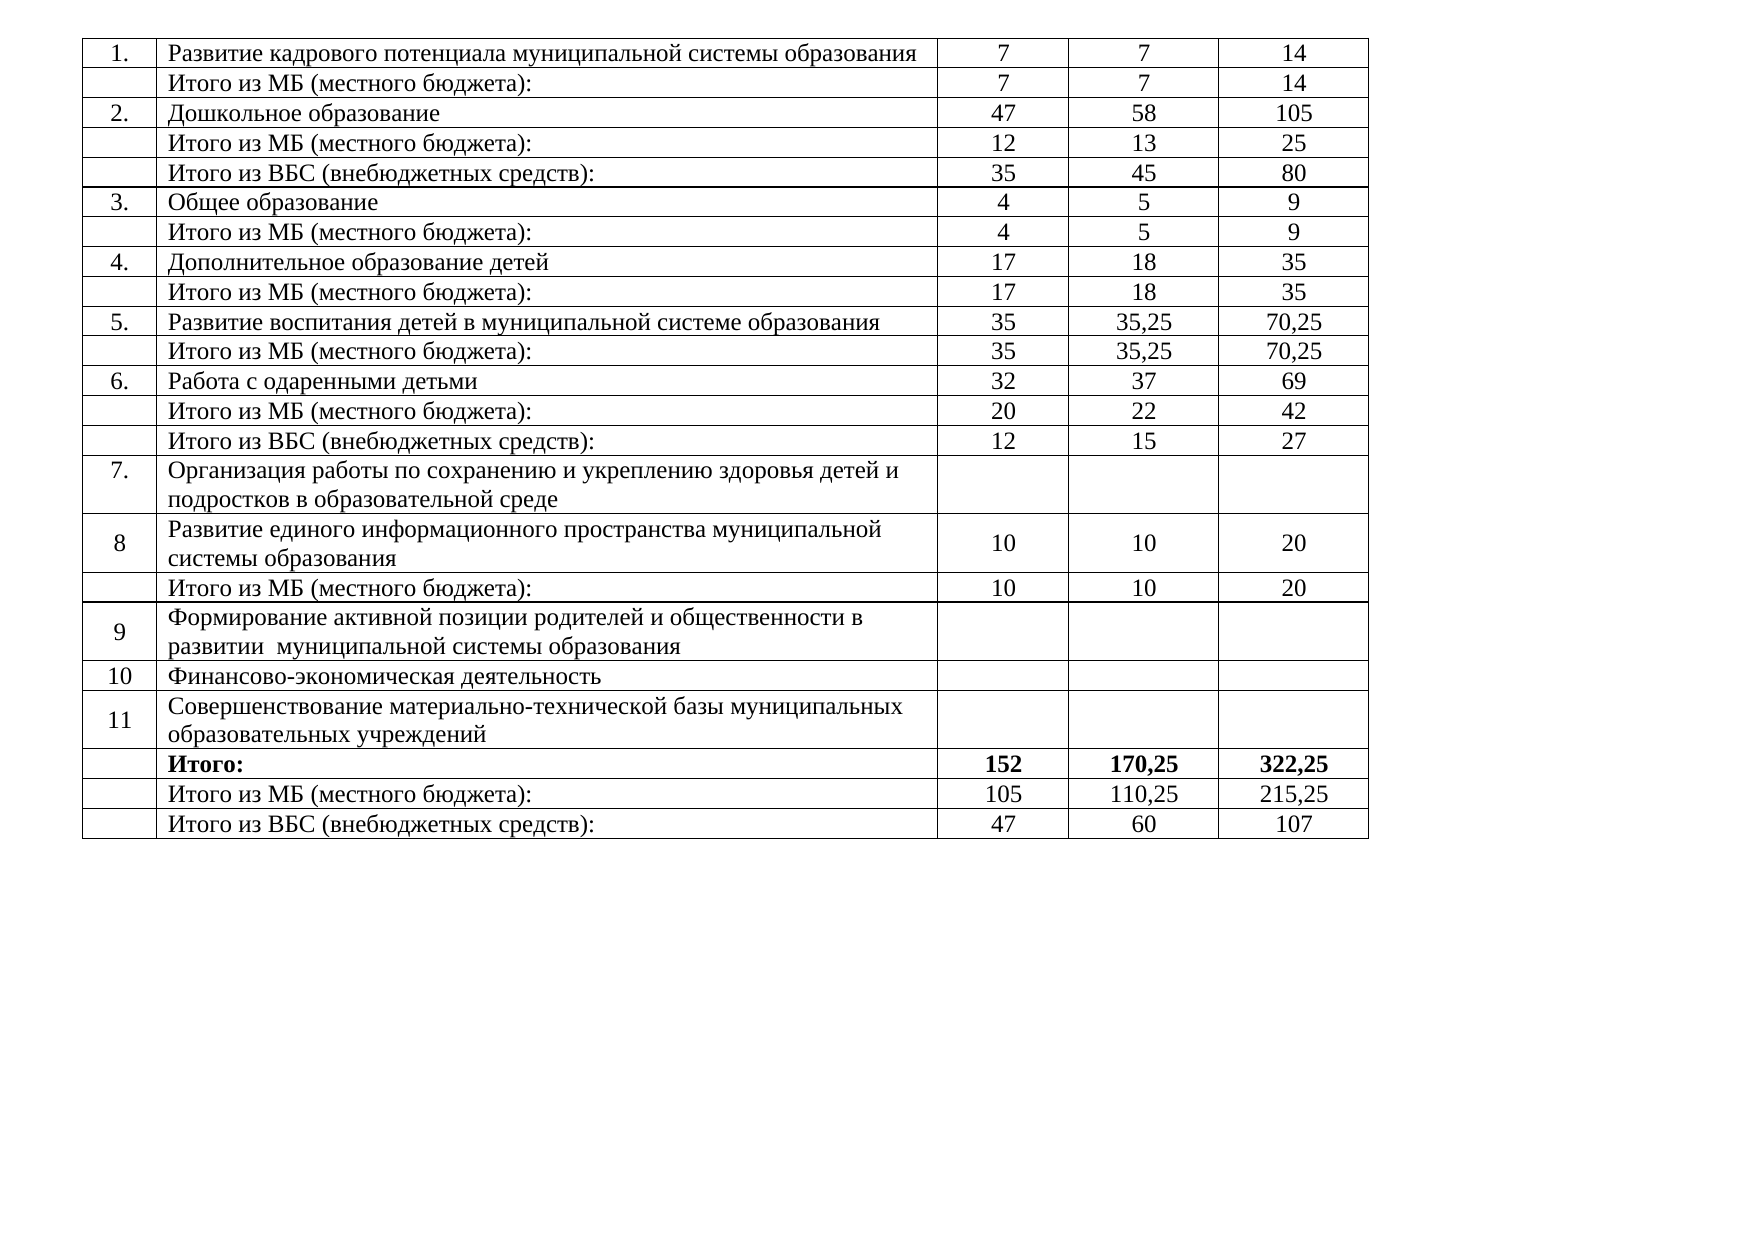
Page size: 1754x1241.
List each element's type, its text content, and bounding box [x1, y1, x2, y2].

table_cell 69 [1219, 366, 1368, 395]
table_cell 9 [1219, 188, 1368, 216]
table_cell 8 [83, 514, 156, 572]
table_cell [1069, 661, 1218, 690]
table_cell 15 [1069, 426, 1218, 454]
table_cell Работа с одаренными детьми [157, 366, 937, 395]
table_cell 4 [938, 217, 1068, 246]
table_cell Итого из ВБС (внебюджетных средств): [157, 809, 937, 838]
table_cell 35,25 [1069, 307, 1218, 335]
table_cell [938, 661, 1068, 690]
table_cell Формирование активной позиции родителей и общественности в развитии муниципальной системы образования [157, 603, 937, 660]
table_cell Итого из МБ (местного бюджета): [157, 336, 937, 365]
table_cell 170,25 [1069, 749, 1218, 778]
table_cell 37 [1069, 366, 1218, 395]
table_cell 5 [1069, 217, 1218, 246]
table_cell [83, 779, 156, 808]
table_cell 4 [938, 188, 1068, 216]
table_cell 9 [1219, 217, 1368, 246]
table_cell 18 [1069, 247, 1218, 276]
table_cell 12 [938, 426, 1068, 454]
table_cell 10 [938, 573, 1068, 601]
table_cell 27 [1219, 426, 1368, 454]
table_cell 4. [83, 247, 156, 276]
table_cell [83, 426, 156, 454]
table_cell [938, 691, 1068, 748]
table_cell 10 [1069, 573, 1218, 601]
table_cell Итого из МБ (местного бюджета): [157, 573, 937, 601]
table_cell 18 [1069, 277, 1218, 306]
table_cell 35 [938, 307, 1068, 335]
table_cell 35 [938, 336, 1068, 365]
table_cell Итого из ВБС (внебюджетных средств): [157, 426, 937, 454]
table_cell Организация работы по сохранению и укреплению здоровья детей и подростков в образовательной среде [157, 456, 937, 513]
table_cell [1219, 691, 1368, 748]
table_cell 3. [83, 188, 156, 216]
table_cell Дошкольное образование [157, 98, 937, 127]
table_cell 35 [938, 158, 1068, 186]
table_cell 20 [1219, 573, 1368, 601]
table_cell 7. [83, 456, 156, 513]
table_cell Развитие воспитания детей в муниципальной системе образования [157, 307, 937, 335]
table_cell 11 [83, 691, 156, 748]
table_cell 12 [938, 128, 1068, 157]
table_cell 22 [1069, 396, 1218, 425]
table_cell 215,25 [1219, 779, 1368, 808]
table_cell Общее образование [157, 188, 937, 216]
table_cell Дополнительное образование детей [157, 247, 937, 276]
table_cell 105 [938, 779, 1068, 808]
table_cell 58 [1069, 98, 1218, 127]
table_cell 7 [938, 39, 1068, 67]
table_cell [1069, 456, 1218, 513]
table_cell 2. [83, 98, 156, 127]
table_cell 152 [938, 749, 1068, 778]
table_cell [1069, 603, 1218, 660]
table_cell Развитие единого информационного пространства муниципальной системы образования [157, 514, 937, 572]
table_cell 322,25 [1219, 749, 1368, 778]
table_cell 25 [1219, 128, 1368, 157]
table_cell 60 [1069, 809, 1218, 838]
table_cell 7 [1069, 39, 1218, 67]
table_cell 20 [938, 396, 1068, 425]
table_cell 47 [938, 809, 1068, 838]
table_cell [83, 336, 156, 365]
table_cell 5. [83, 307, 156, 335]
table_cell [1219, 603, 1368, 660]
table_cell 10 [1069, 514, 1218, 572]
table_cell Итого из МБ (местного бюджета): [157, 128, 937, 157]
table_cell Совершенствование материально-технической базы муниципальных образовательных учреждений [157, 691, 937, 748]
table_cell 13 [1069, 128, 1218, 157]
table_cell [83, 396, 156, 425]
table_cell 7 [938, 68, 1068, 97]
table_cell [938, 456, 1068, 513]
table_cell 80 [1219, 158, 1368, 186]
table_cell Итого из ВБС (внебюджетных средств): [157, 158, 937, 186]
table_cell 110,25 [1069, 779, 1218, 808]
table_cell [83, 128, 156, 157]
table_cell 45 [1069, 158, 1218, 186]
table_cell Финансово-экономическая деятельность [157, 661, 937, 690]
table_cell 35,25 [1069, 336, 1218, 365]
table_cell Итого из МБ (местного бюджета): [157, 779, 937, 808]
table_cell [83, 277, 156, 306]
table_cell [1219, 661, 1368, 690]
table_cell [83, 809, 156, 838]
table_cell Итого из МБ (местного бюджета): [157, 217, 937, 246]
table_cell 10 [83, 661, 156, 690]
table_cell 35 [1219, 277, 1368, 306]
table_cell [938, 603, 1068, 660]
table_cell 14 [1219, 68, 1368, 97]
table_cell 1. [83, 39, 156, 67]
table_cell 7 [1069, 68, 1218, 97]
table_cell [83, 749, 156, 778]
table_cell [83, 217, 156, 246]
table_cell 107 [1219, 809, 1368, 838]
table_cell 10 [938, 514, 1068, 572]
table_cell 17 [938, 247, 1068, 276]
table_cell 20 [1219, 514, 1368, 572]
table_cell Итого из МБ (местного бюджета): [157, 68, 937, 97]
table_cell 5 [1069, 188, 1218, 216]
table_cell [83, 573, 156, 601]
table_cell [1069, 691, 1218, 748]
table_cell [83, 158, 156, 186]
table_cell 17 [938, 277, 1068, 306]
table_cell 42 [1219, 396, 1368, 425]
table_cell Итого: [157, 749, 937, 778]
table_cell 70,25 [1219, 307, 1368, 335]
table_cell 47 [938, 98, 1068, 127]
table_cell 70,25 [1219, 336, 1368, 365]
table_cell 105 [1219, 98, 1368, 127]
table_cell 32 [938, 366, 1068, 395]
table_cell Итого из МБ (местного бюджета): [157, 277, 937, 306]
table_cell 35 [1219, 247, 1368, 276]
table_cell [83, 68, 156, 97]
table_cell 14 [1219, 39, 1368, 67]
table_cell 9 [83, 603, 156, 660]
table_cell Итого из МБ (местного бюджета): [157, 396, 937, 425]
table_cell 6. [83, 366, 156, 395]
table_cell [1219, 456, 1368, 513]
table_cell Развитие кадрового потенциала муниципальной системы образования [157, 39, 937, 67]
